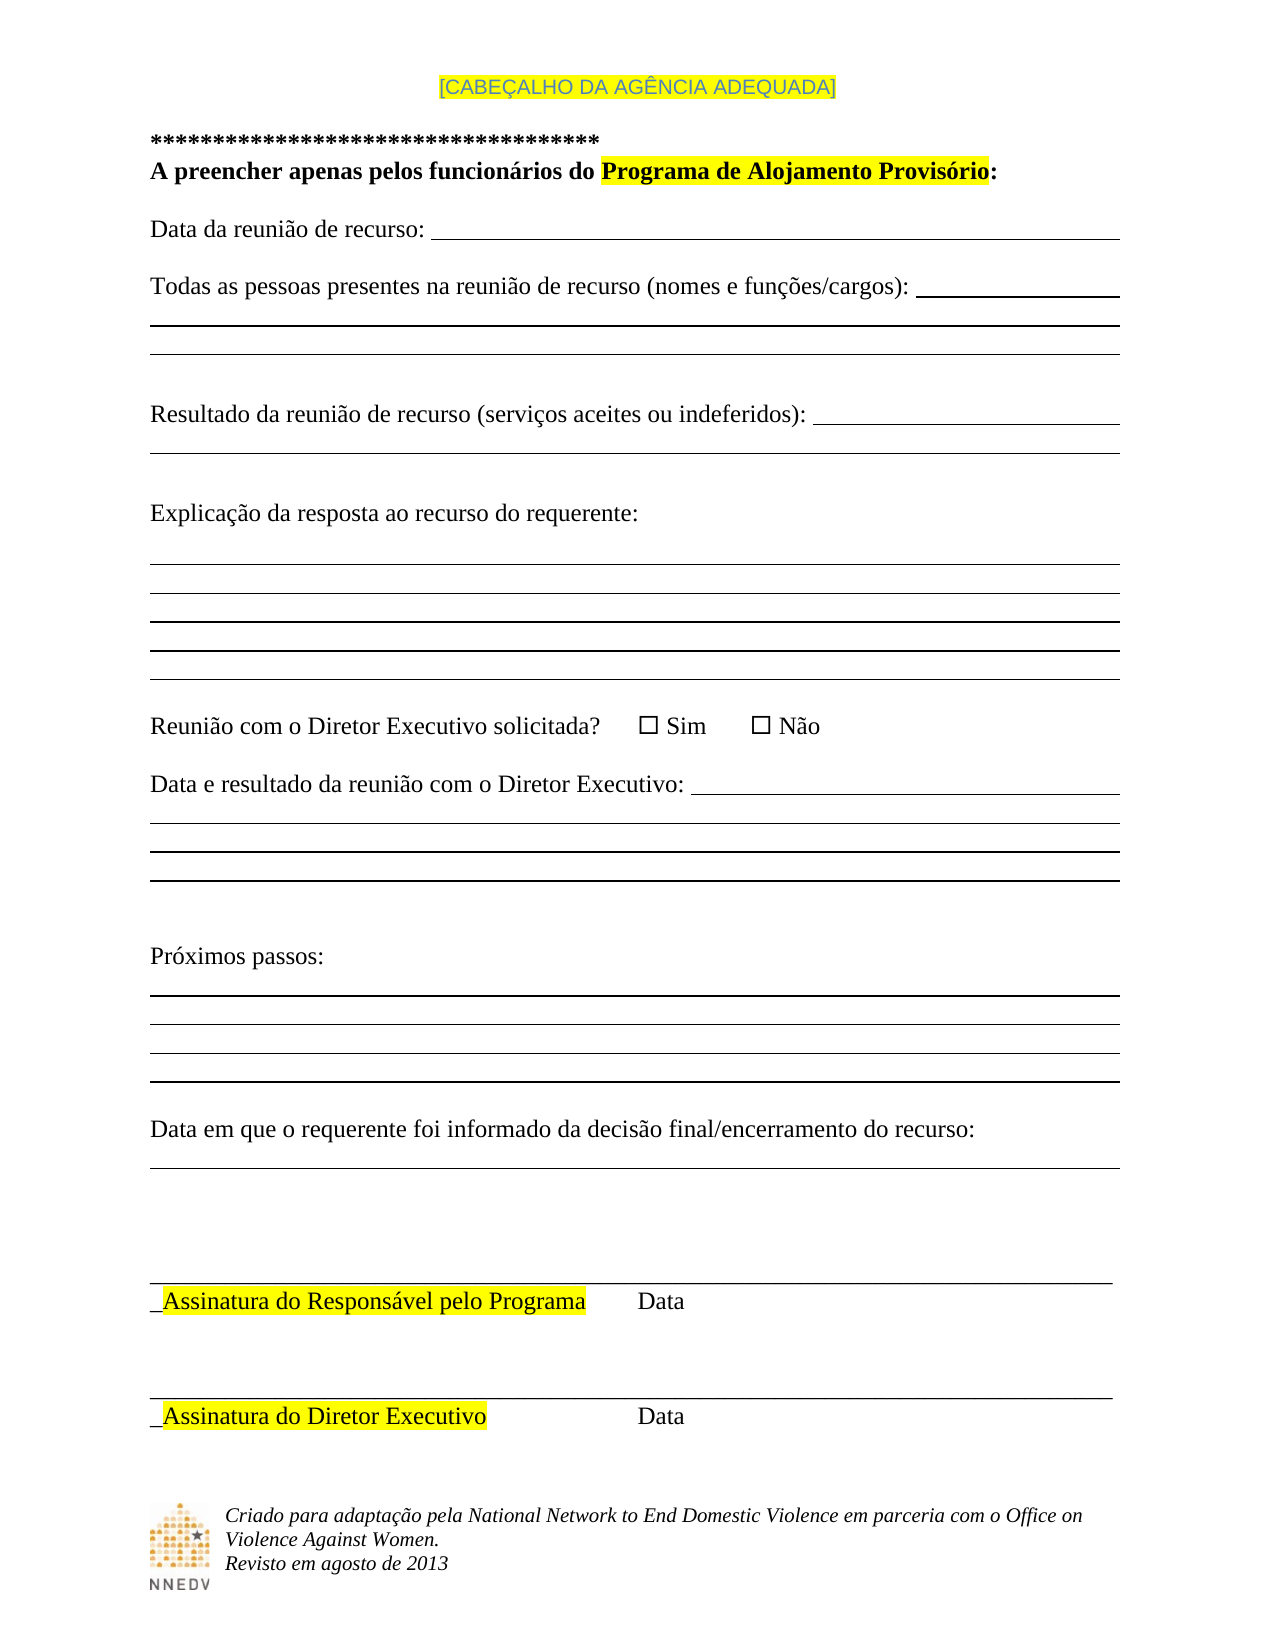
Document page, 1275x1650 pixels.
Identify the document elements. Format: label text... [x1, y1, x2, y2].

text Reunião com o Diretor Executivo solicitada? Sim Não [150, 711, 1125, 740]
text Próximos passos: [150, 941, 1125, 970]
text ______________________________________________________________________________Assinatura do Diretor Executivo Data [150, 1373, 1125, 1430]
text Data em que o requerente foi informado da decisão final/encerramento do recurso: [150, 1114, 1125, 1143]
text Data e resultado da reunião com o Diretor Executivo: [150, 769, 1125, 798]
text Resultado da reunião de recurso (serviços aceites ou indeferidos): [150, 399, 1125, 428]
text ************************************ [150, 128, 1125, 156]
text A preencher apenas pelos funcionários do Programa de Alojamento Provisório: [150, 156, 601, 185]
text Data da reunião de recurso: [150, 214, 1125, 243]
text ______________________________________________________________________________Assinatura do Responsável pelo Programa Data [150, 1258, 1125, 1315]
text Todas as pessoas presentes na reunião de recurso (nomes e funções/cargos): [150, 271, 1125, 300]
text Explicação da resposta ao recurso do requerente: [150, 498, 1125, 526]
